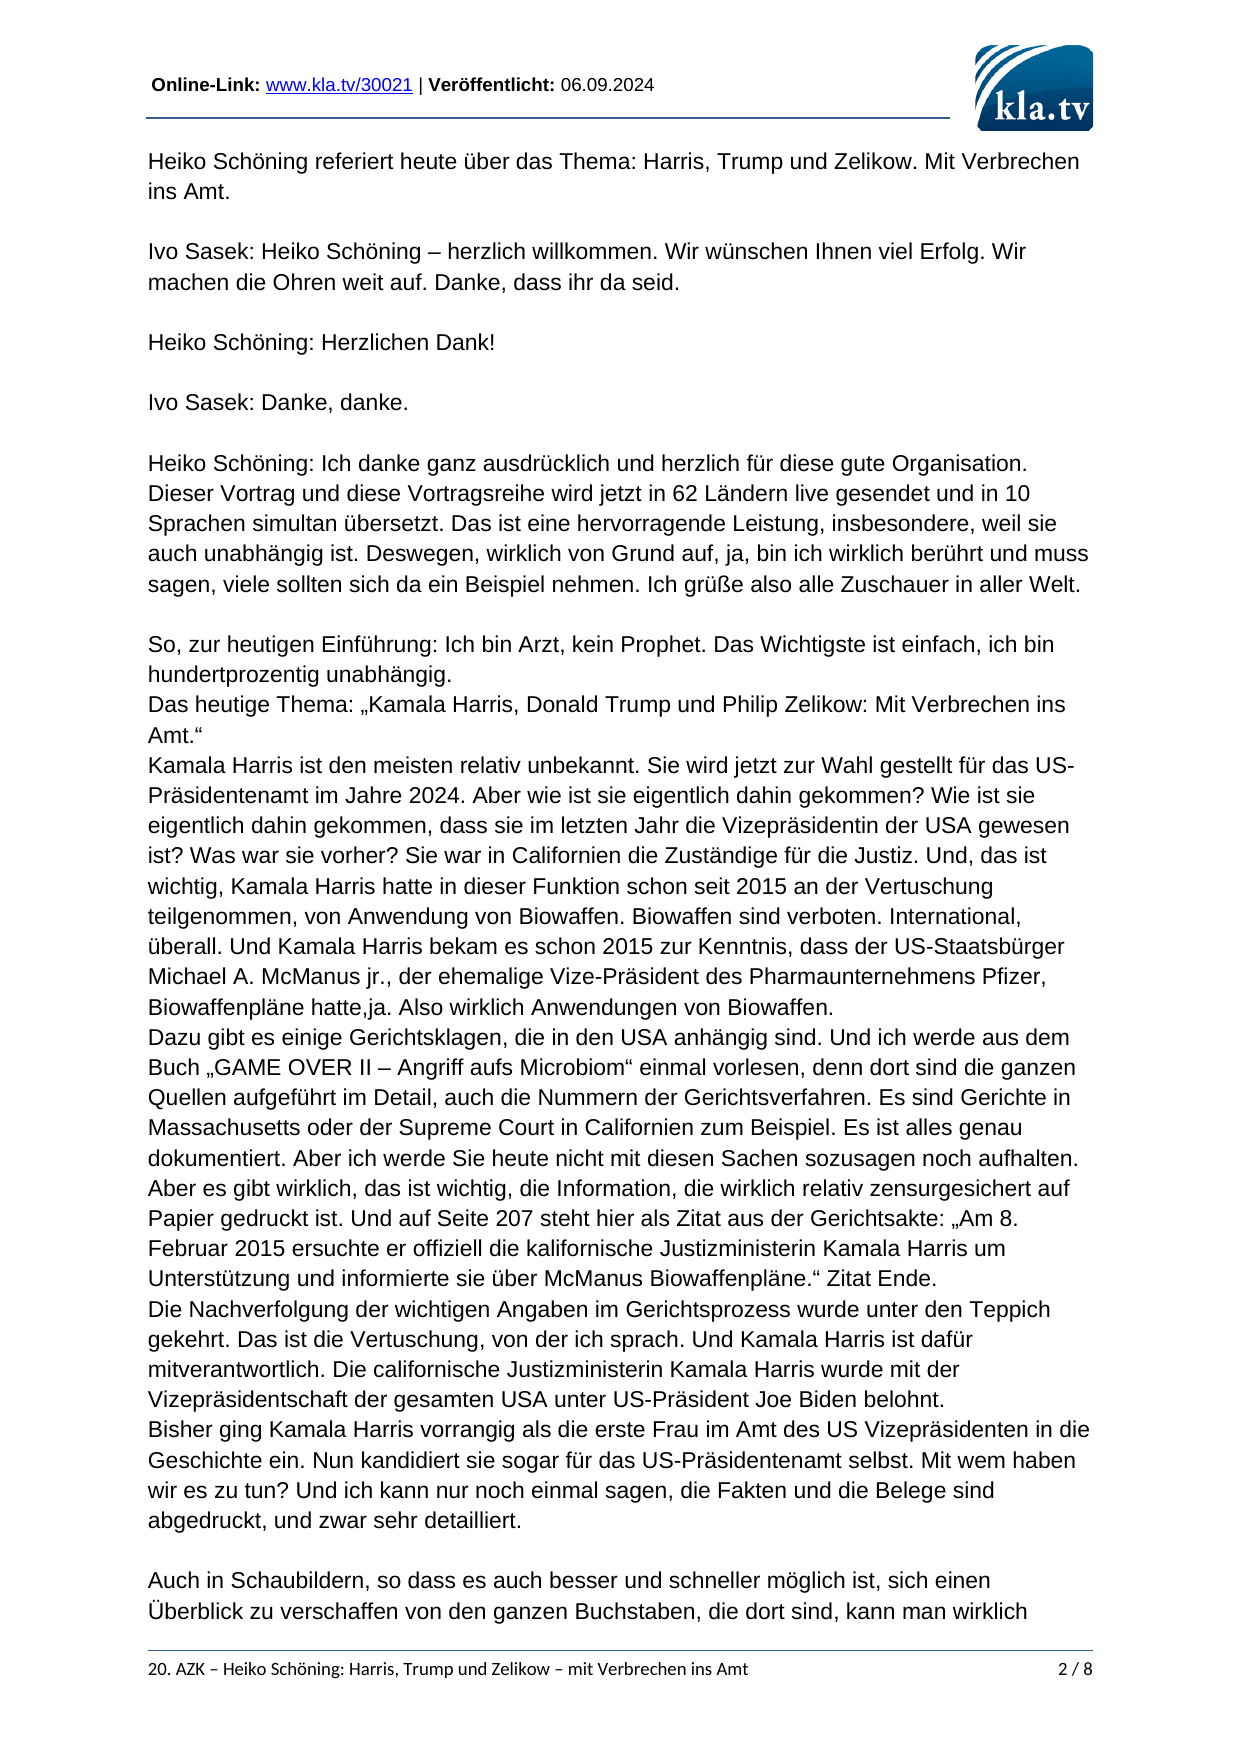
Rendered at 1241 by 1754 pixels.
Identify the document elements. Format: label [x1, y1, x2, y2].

text [148, 148, 1093, 1624]
